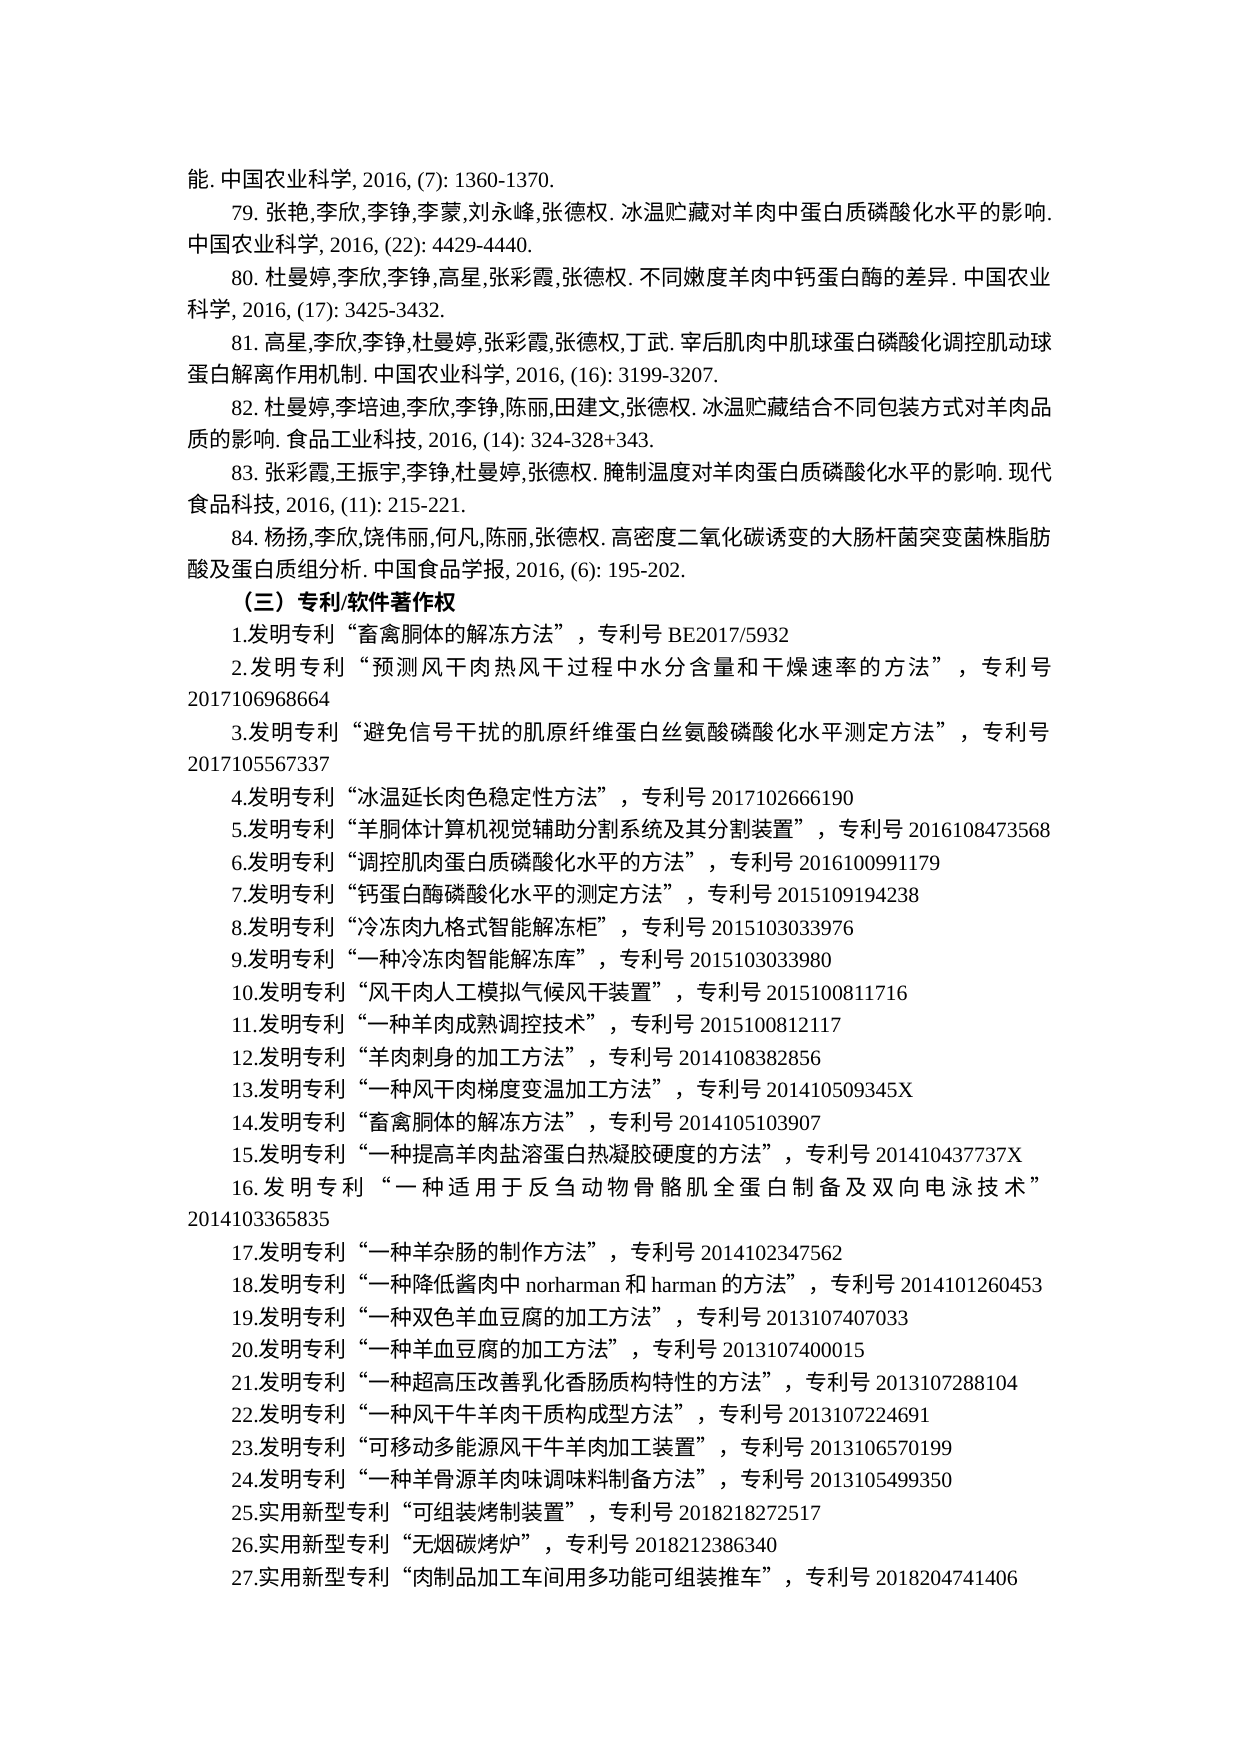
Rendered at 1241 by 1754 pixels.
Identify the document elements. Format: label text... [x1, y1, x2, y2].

text 13.发明专利“一种风干肉梯度变温加工方法”，专利号201410509345X [187, 1072, 1053, 1104]
text 22.发明专利“一种风干牛羊肉干质构成型方法”，专利号2013107224691 [187, 1397, 1053, 1429]
text 11.发明专利“一种羊肉成熟调控技术”，专利号2015100812117 [187, 1007, 1053, 1039]
text 84. 杨扬,李欣,饶伟丽,何凡,陈丽,张德权. 高密度二氧化碳诱变的大肠杆菌突变菌株脂肪酸及蛋白质组分析. 中国食品学报, 2016, (6): 195-202. [187, 519, 1053, 584]
text 82. 杜曼婷,李培迪,李欣,李铮,陈丽,田建文,张德权. 冰温贮藏结合不同包装方式对羊肉品质的影响. 食品工业科技, 2016, (14): 324-328+343. [187, 389, 1053, 454]
text 3.发明专利“避免信号干扰的肌原纤维蛋白丝氨酸磷酸化水平测定方法”，专利号2017105567337 [187, 714, 1053, 779]
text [187, 162, 1053, 194]
text 6.发明专利“调控肌肉蛋白质磷酸化水平的方法”，专利号2016100991179 [187, 844, 1053, 877]
text 79. 张艳,李欣,李铮,李蒙,刘永峰,张德权. 冰温贮藏对羊肉中蛋白质磷酸化水平的影响. 中国农业科学, 2016, (22): 4429-4440. [187, 194, 1053, 259]
text （三）专利/软件著作权 [187, 584, 1053, 617]
text 15.发明专利“一种提高羊肉盐溶蛋白热凝胶硬度的方法”，专利号201410437737X [187, 1137, 1053, 1169]
text 24.发明专利“一种羊骨源羊肉味调味料制备方法”，专利号2013105499350 [187, 1462, 1053, 1494]
text 7.发明专利“钙蛋白酶磷酸化水平的测定方法”，专利号2015109194238 [187, 877, 1053, 909]
text 1.发明专利“畜禽胴体的解冻方法”，专利号BE2017/5932 [187, 617, 1053, 649]
text 9.发明专利“一种冷冻肉智能解冻库”，专利号2015103033980 [187, 942, 1053, 974]
text 5.发明专利“羊胴体计算机视觉辅助分割系统及其分割装置”，专利号2016108473568 [187, 812, 1053, 844]
text 80. 杜曼婷,李欣,李铮,高星,张彩霞,张德权. 不同嫩度羊肉中钙蛋白酶的差异. 中国农业科学, 2016, (17): 3425-3432. [187, 259, 1053, 324]
text 27.实用新型专利“肉制品加工车间用多功能可组装推车”，专利号2018204741406 [187, 1559, 1053, 1592]
text 12.发明专利“羊肉刺身的加工方法”，专利号2014108382856 [187, 1039, 1053, 1072]
text 2.发明专利“预测风干肉热风干过程中水分含量和干燥速率的方法”，专利号2017106968664 [187, 649, 1053, 714]
text 19.发明专利“一种双色羊血豆腐的加工方法”，专利号2013107407033 [187, 1299, 1053, 1332]
text 18.发明专利“一种降低酱肉中norharman和harman的方法”，专利号2014101260453 [187, 1267, 1053, 1299]
text 20.发明专利“一种羊血豆腐的加工方法”，专利号2013107400015 [187, 1332, 1053, 1364]
text 10.发明专利“风干肉人工模拟气候风干装置”，专利号2015100811716 [187, 974, 1053, 1007]
text 16.发明专利“一种适用于反刍动物骨骼肌全蛋白制备及双向电泳技术” 2014103365835 [187, 1169, 1053, 1234]
text 4.发明专利“冰温延长肉色稳定性方法”，专利号2017102666190 [187, 779, 1053, 812]
text 26.实用新型专利“无烟碳烤炉”，专利号2018212386340 [187, 1527, 1053, 1559]
text 83. 张彩霞,王振宇,李铮,杜曼婷,张德权. 腌制温度对羊肉蛋白质磷酸化水平的影响. 现代食品科技, 2016, (11): 215-221. [187, 454, 1053, 519]
text 21.发明专利“一种超高压改善乳化香肠质构特性的方法”，专利号2013107288104 [187, 1364, 1053, 1397]
text 25.实用新型专利“可组装烤制装置”，专利号2018218272517 [187, 1494, 1053, 1527]
text 17.发明专利“一种羊杂肠的制作方法”，专利号2014102347562 [187, 1234, 1053, 1267]
text 14.发明专利“畜禽胴体的解冻方法”，专利号2014105103907 [187, 1104, 1053, 1137]
text 23.发明专利“可移动多能源风干牛羊肉加工装置”，专利号2013106570199 [187, 1429, 1053, 1462]
text 8.发明专利“冷冻肉九格式智能解冻柜”，专利号2015103033976 [187, 909, 1053, 942]
text 81. 高星,李欣,李铮,杜曼婷,张彩霞,张德权,丁武. 宰后肌肉中肌球蛋白磷酸化调控肌动球蛋白解离作用机制. 中国农业科学, 2016, (16): 3199-3207. [187, 324, 1053, 389]
